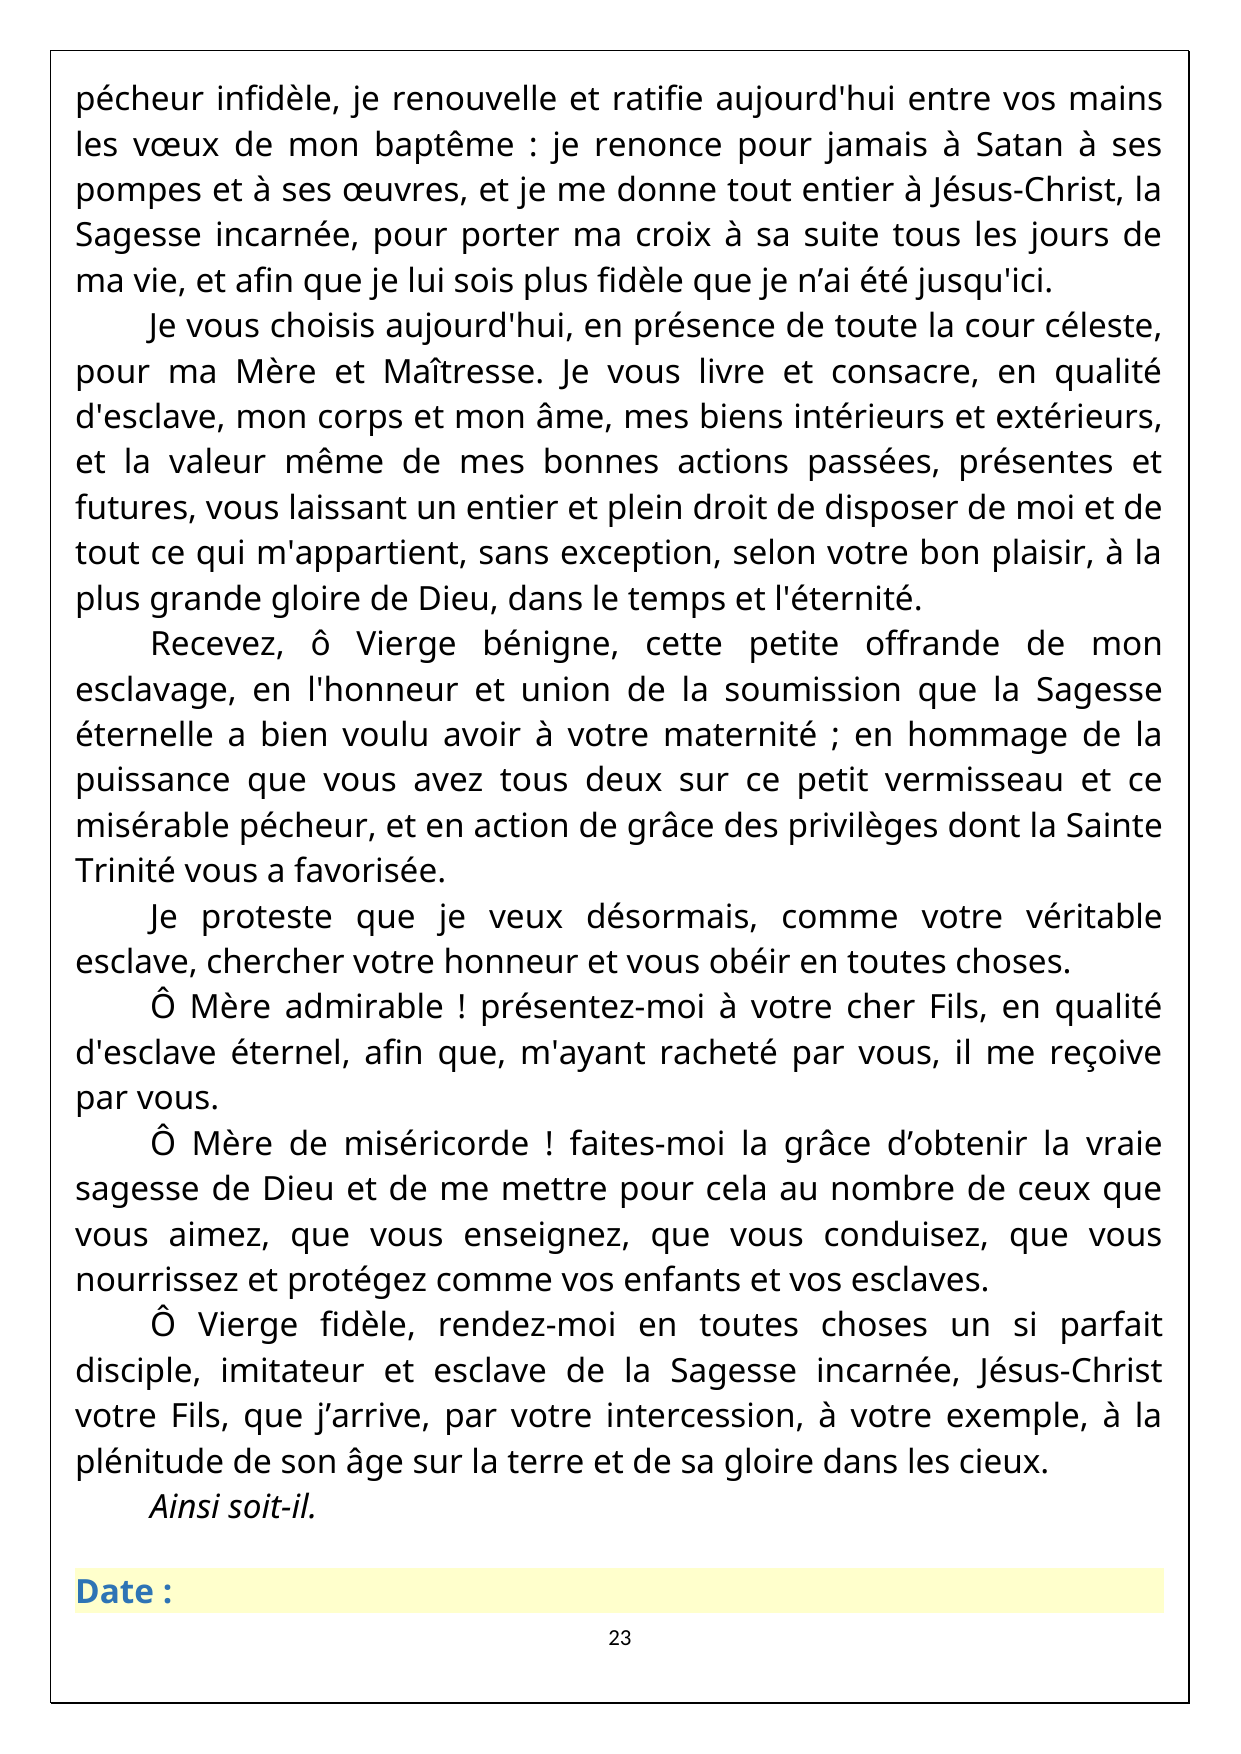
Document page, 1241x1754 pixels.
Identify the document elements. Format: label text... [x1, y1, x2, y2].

text Je proteste que je veux désormais, comme votre véritable esclave, chercher votre honneur et vous obéir en toutes choses. [75, 892, 1164, 983]
text Recevez, ô Vierge bénigne, cette petite offrande de mon esclavage, en l'honneur et union de la soumission que la Sagesse éternelle a bien voulu avoir à votre maternité ; en hommage de la puissance que vous avez tous deux sur ce petit vermisseau et ce misérable pécheur, et en action de grâce des privilèges dont la Sainte Trinité vous a favorisée. [75, 620, 1164, 892]
text Ainsi soit-il. [75, 1483, 1164, 1528]
text Ô Vierge fidèle, rendez-moi en toutes choses un si parfait disciple, imitateur et esclave de la Sagesse incarnée, Jésus-Christ votre Fils, que j’arrive, par votre intercession, à votre exemple, à la plénitude de son âge sur la terre et de sa gloire dans les cieux. [75, 1301, 1164, 1483]
text Je vous choisis aujourd'hui, en présence de toute la cour céleste, pour ma Mère et Maîtresse. Je vous livre et consacre, en qualité d'esclave, mon corps et mon âme, mes biens intérieurs et extérieurs, et la valeur même de mes bonnes actions passées, présentes et futures, vous laissant un entier et plein droit de disposer de moi et de tout ce qui m'appartient, sans exception, selon votre bon plaisir, à la plus grande gloire de Dieu, dans le temps et l'éternité. [75, 302, 1164, 620]
text Ô Mère admirable ! présentez-moi à votre cher Fils, en qualité d'esclave éternel, afin que, m'ayant racheté par vous, il me reçoive par vous. [75, 983, 1164, 1119]
text pécheur infidèle, je renouvelle et ratifie aujourd'hui entre vos mains les vœux de mon baptême : je renonce pour jamais à Satan à ses pompes et à ses œuvres, et je me donne tout entier à Jésus-Christ, la Sagesse incarnée, pour porter ma croix à sa suite tous les jours de ma vie, et afin que je lui sois plus fidèle que je n’ai été jusqu'ici. [75, 75, 1164, 302]
text Date : [75, 1568, 1164, 1613]
text Ô Mère de miséricorde ! faites-moi la grâce d’obtenir la vraie sagesse de Dieu et de me mettre pour cela au nombre de ceux que vous aimez, que vous enseignez, que vous conduisez, que vous nourrissez et protégez comme vos enfants et vos esclaves. [75, 1119, 1164, 1301]
